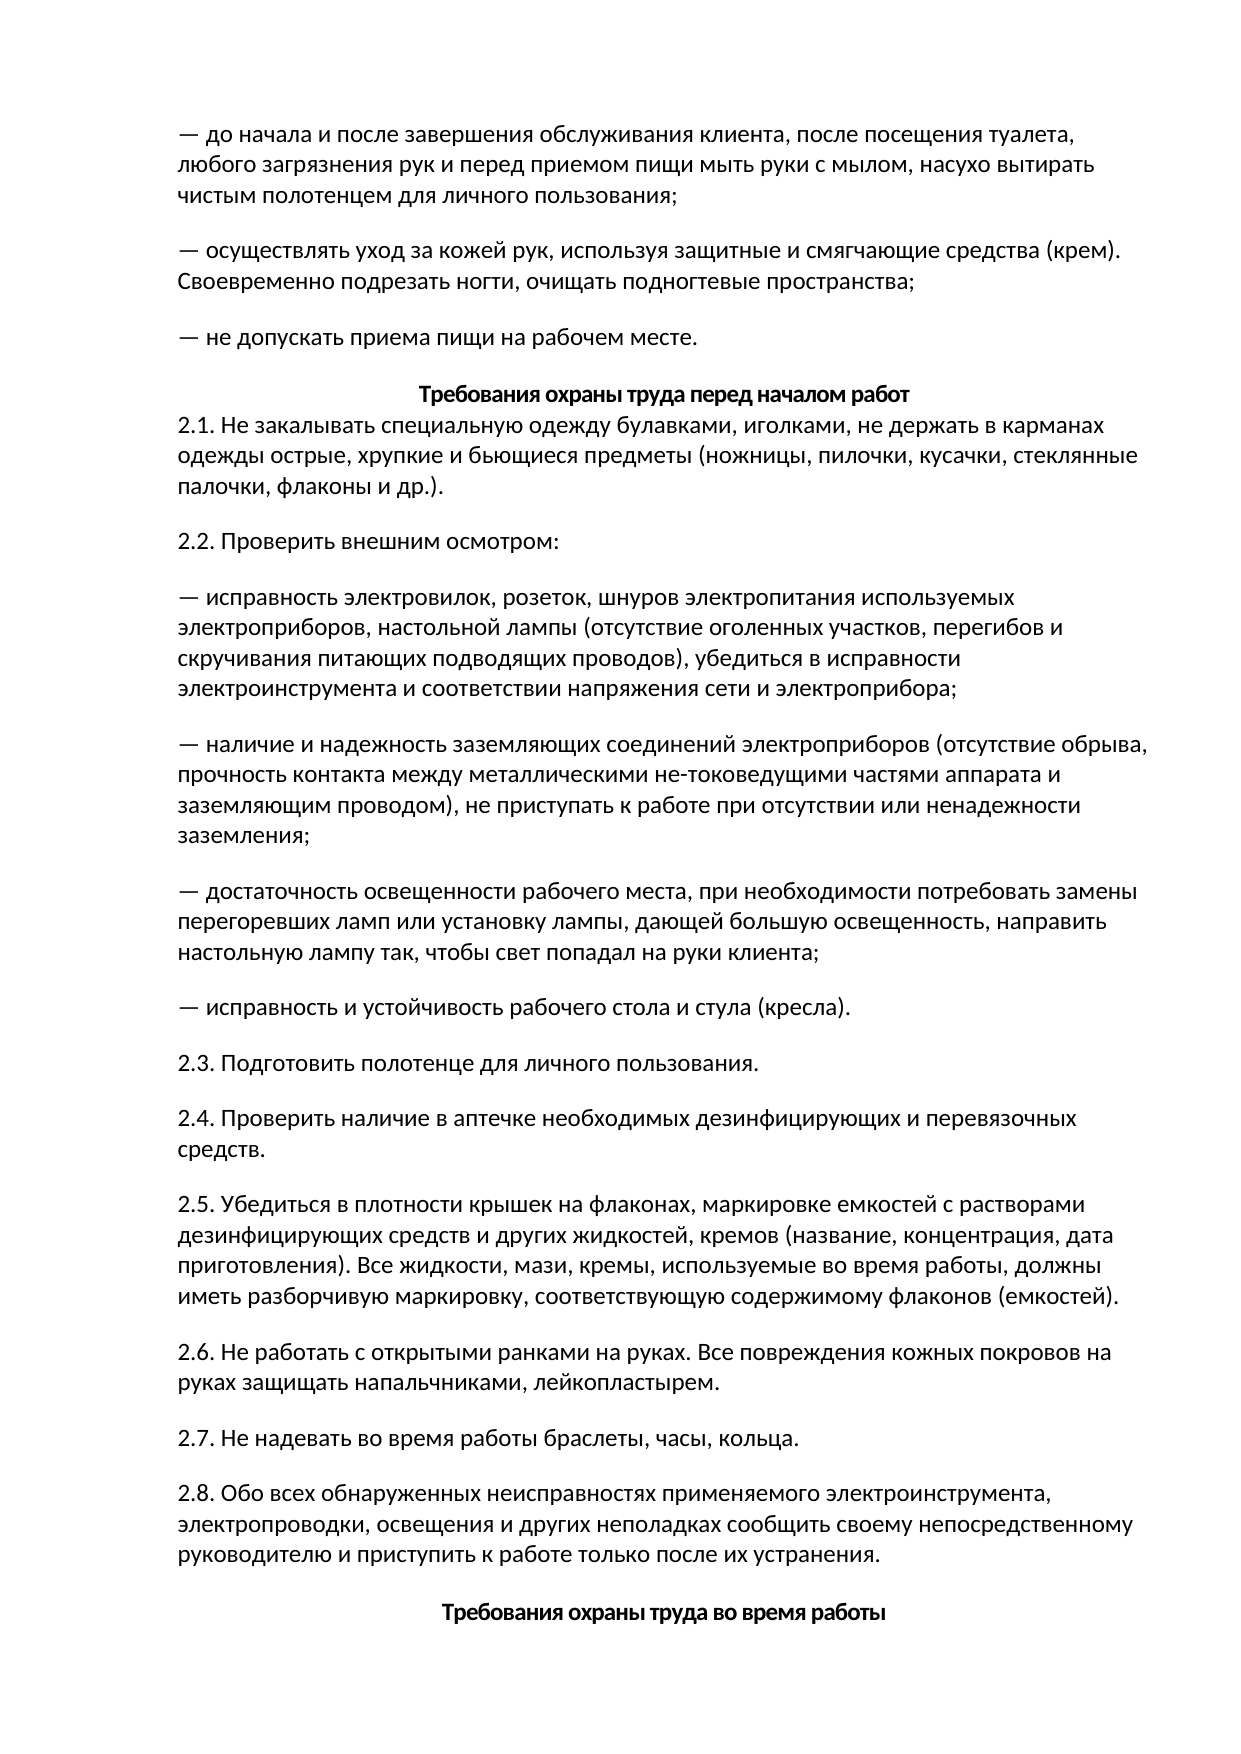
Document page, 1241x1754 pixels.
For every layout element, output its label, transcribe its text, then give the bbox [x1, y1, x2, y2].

text 2.6. Не работать с открытыми ранками на руках. Все повреждения кожных покровов на руках защищать напальчниками, лейкопластырем. [177, 1336, 1152, 1397]
text 2.5. Убедиться в плотности крышек на флаконах, маркировке емкостей с растворами дезинфицирующих средств и других жидкостей, кремов (название, концентрация, дата приготовления). Все жидкости, мази, кремы, используемые во время работы, должны иметь разборчивую маркировку, соответствующую содержимому флаконов (емкостей). [177, 1189, 1152, 1311]
text Требования охраны труда перед началом работ [177, 376, 1152, 409]
text — исправность и устойчивость рабочего стола и стула (кресла). [177, 992, 1152, 1022]
text 2.3. Подготовить полотенце для личного пользования. [177, 1047, 1152, 1078]
text — до начала и после завершения обслуживания клиента, после посещения туалета, любого загрязнения рук и перед приемом пищи мыть руки с мылом, насухо вытирать чистым полотенцем для личного пользования; [177, 118, 1152, 210]
text 2.1. Не закалывать специальную одежду булавками, иголками, не держать в карманах одежды острые, хрупкие и бьющиеся предметы (ножницы, пилочки, кусачки, стеклянные палочки, флаконы и др.). [177, 409, 1152, 500]
text 2.8. Обо всех обнаруженных неисправностях применяемого электроинструмента, электропроводки, освещения и других неполадках сообщить своему непосредственному руководителю и приступить к работе только после их устранения. [177, 1477, 1152, 1569]
text — исправность электровилок, розеток, шнуров электропитания используемых электроприборов, настольной лампы (отсутствие оголенных участков, перегибов и скручивания питающих подводящих проводов), убедиться в исправности электроинструмента и соответствии напряжения сети и электроприбора; [177, 581, 1152, 703]
text — наличие и надежность заземляющих соединений электроприборов (отсутствие обрыва, прочность контакта между металлическими не-токоведущими частями аппарата и заземляющим проводом), не приступать к работе при отсутствии или ненадежности заземления; [177, 728, 1152, 850]
text 2.7. Не надевать во время работы браслеты, часы, кольца. [177, 1422, 1152, 1452]
text 2.2. Проверить внешним осмотром: [177, 525, 1152, 556]
text Требования охраны труда во время работы [177, 1594, 1152, 1626]
text 2.4. Проверить наличие в аптечке необходимых дезинфицирующих и перевязочных средств. [177, 1103, 1152, 1164]
text — не допускать приема пищи на рабочем месте. [177, 321, 1152, 351]
text — достаточность освещенности рабочего места, при необходимости потребовать замены перегоревших ламп или установку лампы, дающей большую освещенность, направить настольную лампу так, чтобы свет попадал на руки клиента; [177, 875, 1152, 967]
text — осуществлять уход за кожей рук, используя защитные и смягчающие средства (крем). Своевременно подрезать ногти, очищать подногтевые пространства; [177, 235, 1152, 296]
